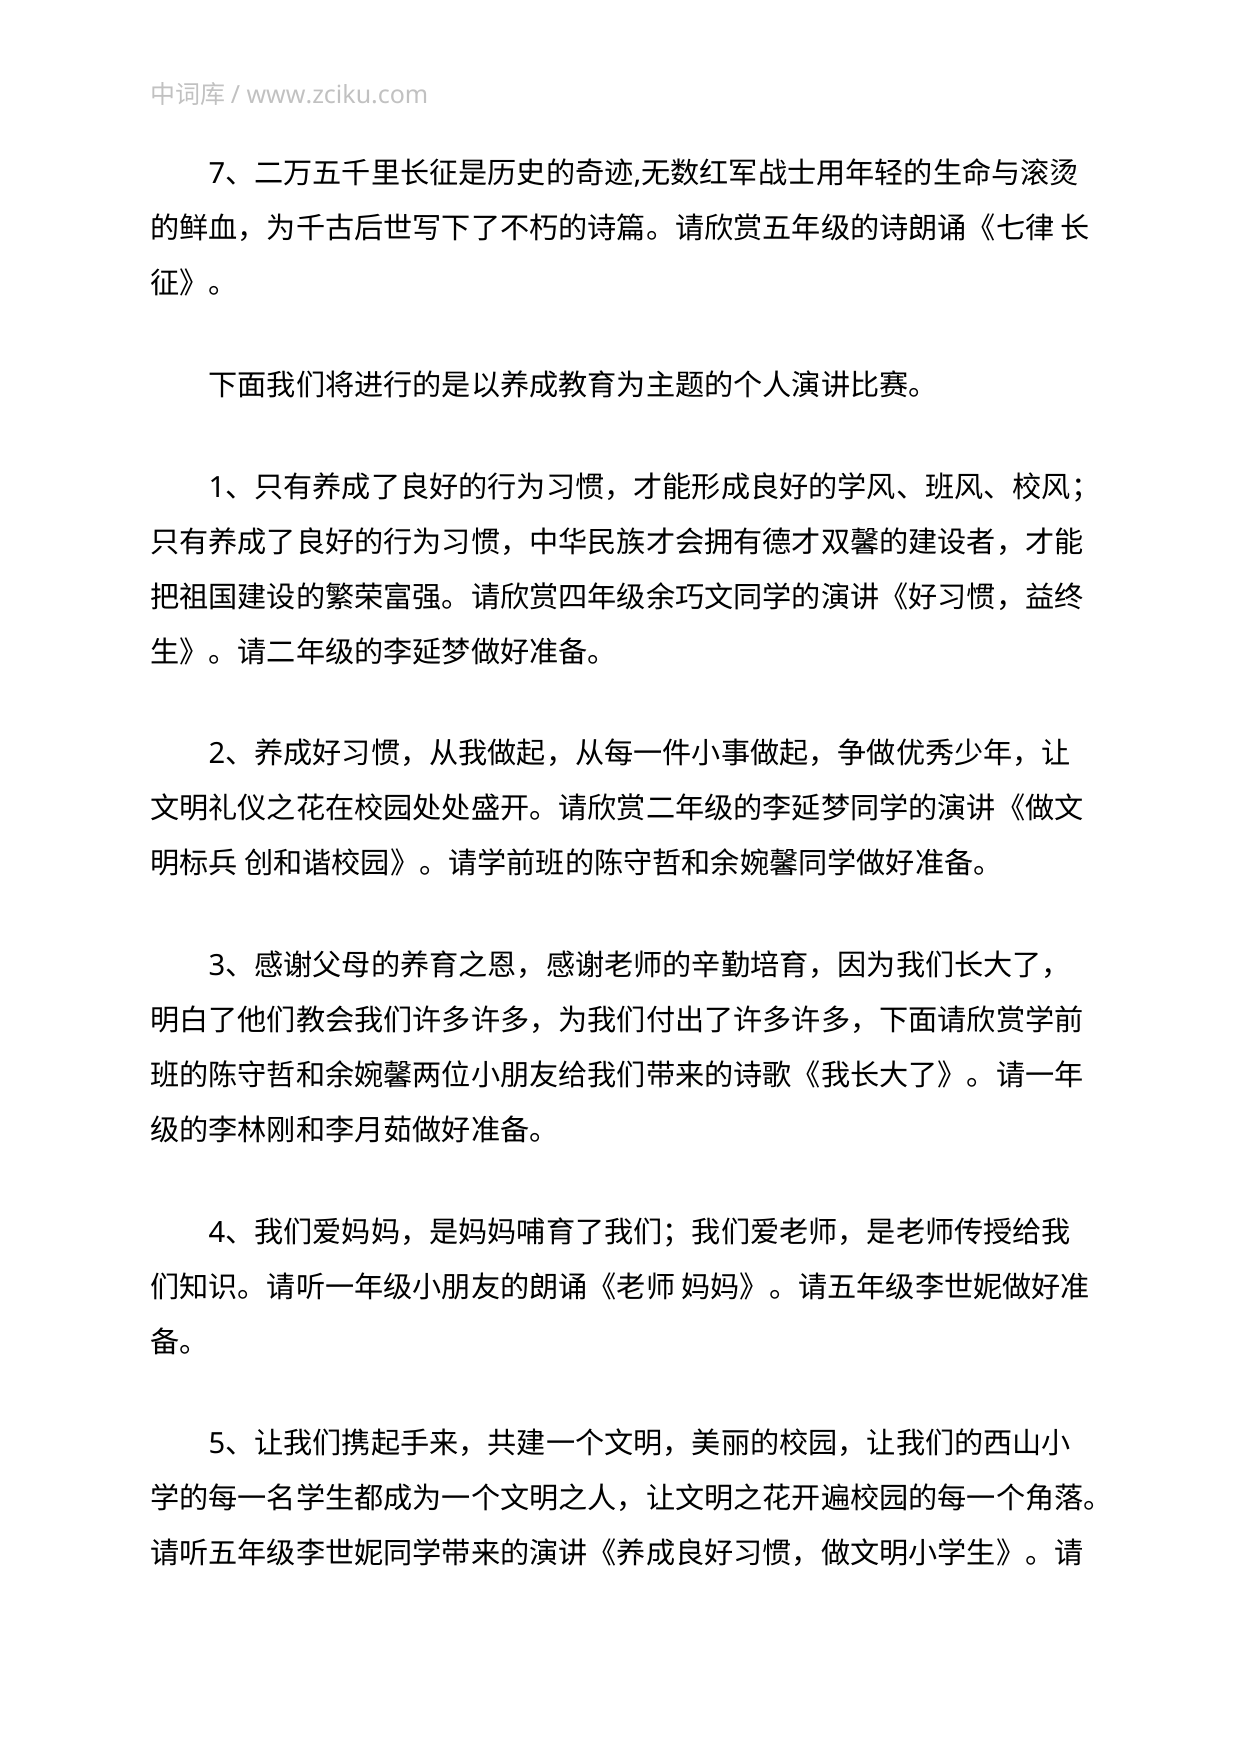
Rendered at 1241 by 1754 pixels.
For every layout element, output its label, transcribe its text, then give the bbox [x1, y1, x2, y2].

text 4、我们爱妈妈，是妈妈哺育了我们；我们爱老师，是老师传授给我们知识。请听一年级小朋友的朗诵《老师 妈妈》。请五年级李世妮做好准备。 [150, 1208, 1090, 1360]
text 下面我们将进行的是以养成教育为主题的个人演讲比赛。 [150, 362, 1090, 404]
text 3、感谢父母的养育之恩，感谢老师的辛勤培育，因为我们长大了，明白了他们教会我们许多许多，为我们付出了许多许多，下面请欣赏学前班的陈守哲和余婉馨两位小朋友给我们带来的诗歌《我长大了》。请一年级的李林刚和李月茹做好准备。 [150, 942, 1090, 1149]
text 2、养成好习惯，从我做起，从每一件小事做起，争做优秀少年，让文明礼仪之花在校园处处盛开。请欣赏二年级的李延梦同学的演讲《做文明标兵 创和谐校园》。请学前班的陈守哲和余婉馨同学做好准备。 [150, 730, 1090, 882]
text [150, 1420, 1090, 1572]
text 7、二万五千里长征是历史的奇迹,无数红军战士用年轻的生命与滚烫的鲜血，为千古后世写下了不朽的诗篇。请欣赏五年级的诗朗诵《七律 长征》。 [150, 150, 1090, 302]
text 1、只有养成了良好的行为习惯，才能形成良好的学风、班风、校风；只有养成了良好的行为习惯，中华民族才会拥有德才双馨的建设者，才能把祖国建设的繁荣富强。请欣赏四年级余巧文同学的演讲《好习惯，益终生》。请二年级的李延梦做好准备。 [150, 463, 1090, 671]
